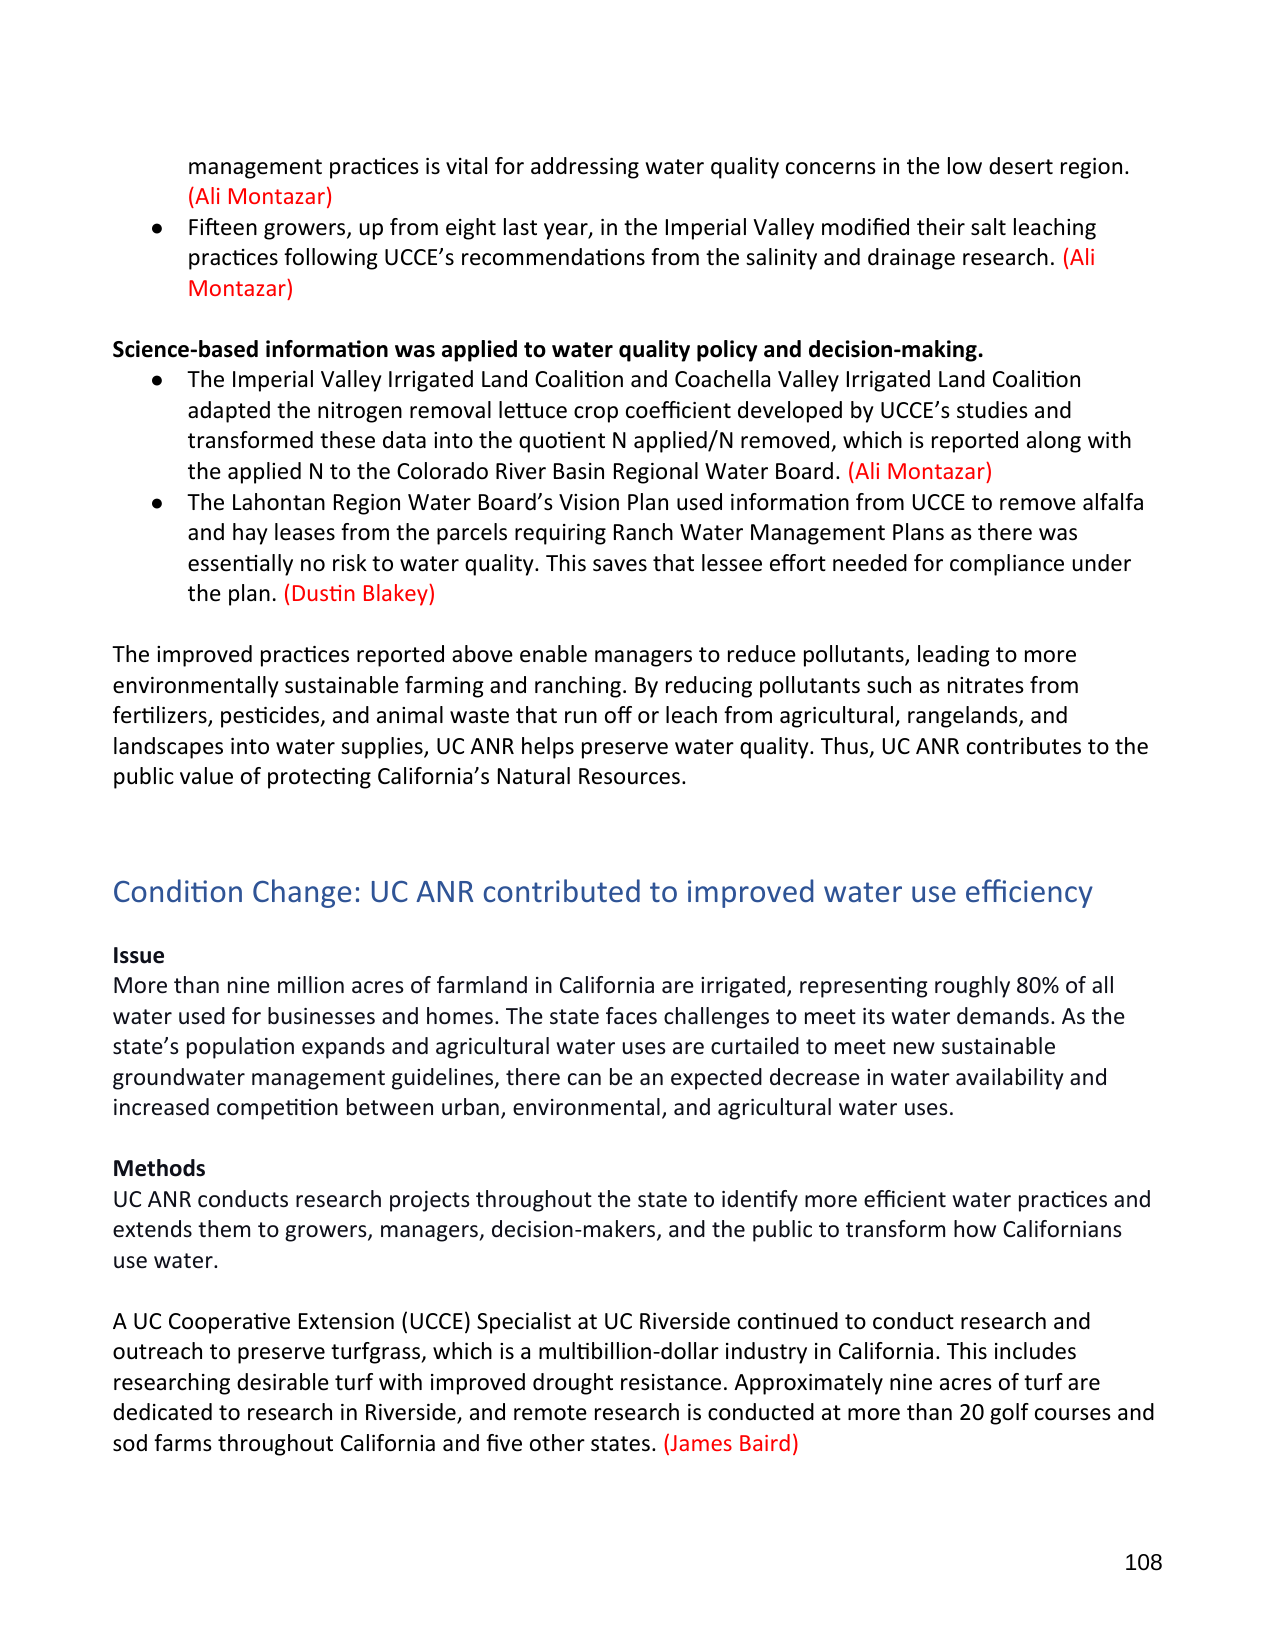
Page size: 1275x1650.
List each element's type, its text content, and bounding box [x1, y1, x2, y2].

text Methods [112, 1152, 1162, 1183]
text A UC Cooperative Extension (UCCE) Specialist at UC Riverside continued to conduct research and outreach to preserve turfgrass, which is a multibillion-dollar industry in California. This includes researching desirable turf with improved drought resistance. Approximately nine acres of turf are dedicated to research in Riverside, and remote research is conducted at more than 20 golf courses and sod farms throughout California and five other states. (James Baird) [112, 1305, 1162, 1458]
text Issue [112, 939, 1162, 969]
text UC ANR conducts research projects throughout the state to identify more efficient water practices and extends them to growers, managers, decision-makers, and the public to transform how Californians use water. [112, 1183, 1162, 1274]
subtitle Condition Change: UC ANR contributed to improved water use efficiency [112, 870, 1162, 911]
list Fifteen growers, up from eight last year, in the Imperial Valley modified their salt leaching practices following UCCE’s recommendations from the salinity and drainage research. (Ali Montazar) [150, 211, 1162, 303]
list The Imperial Valley Irrigated Land Coalition and Coachella Valley Irrigated Land Coalition adapted the nitrogen removal lettuce crop coefficient developed by UCCE’s studies and transformed these data into the quotient N applied/N removed, which is reported along with the applied N to the Colorado River Basin Regional Water Board. (Ali Montazar) [150, 364, 1162, 486]
text More than nine million acres of farmland in California are irrigated, representing roughly 80% of all water used for businesses and homes. The state faces challenges to meet its water demands. As the state’s population expands and agricultural water uses are curtailed to meet new sustainable groundwater management guidelines, there can be an expected decrease in water availability and increased competition between urban, environmental, and agricultural water uses. [112, 969, 1162, 1122]
text The improved practices reported above enable managers to reduce pollutants, leading to more environmentally sustainable farming and ranching. By reducing pollutants such as nitrates from fertilizers, pesticides, and animal waste that run off or leach from agricultural, rangelands, and landscapes into water supplies, UC ANR helps preserve water quality. Thus, UC ANR contributes to the public value of protecting California’s Natural Resources. [112, 638, 1162, 791]
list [150, 150, 1162, 211]
text Science-based information was applied to water quality policy and decision-making. [112, 333, 1162, 364]
list The Lahontan Region Water Board’s Vision Plan used information from UCCE to remove alfalfa and hay leases from the parcels requiring Ranch Water Management Plans as there was essentially no risk to water quality. This saves that lessee effort needed for compliance under the plan. (Dustin Blakey) [150, 486, 1162, 608]
